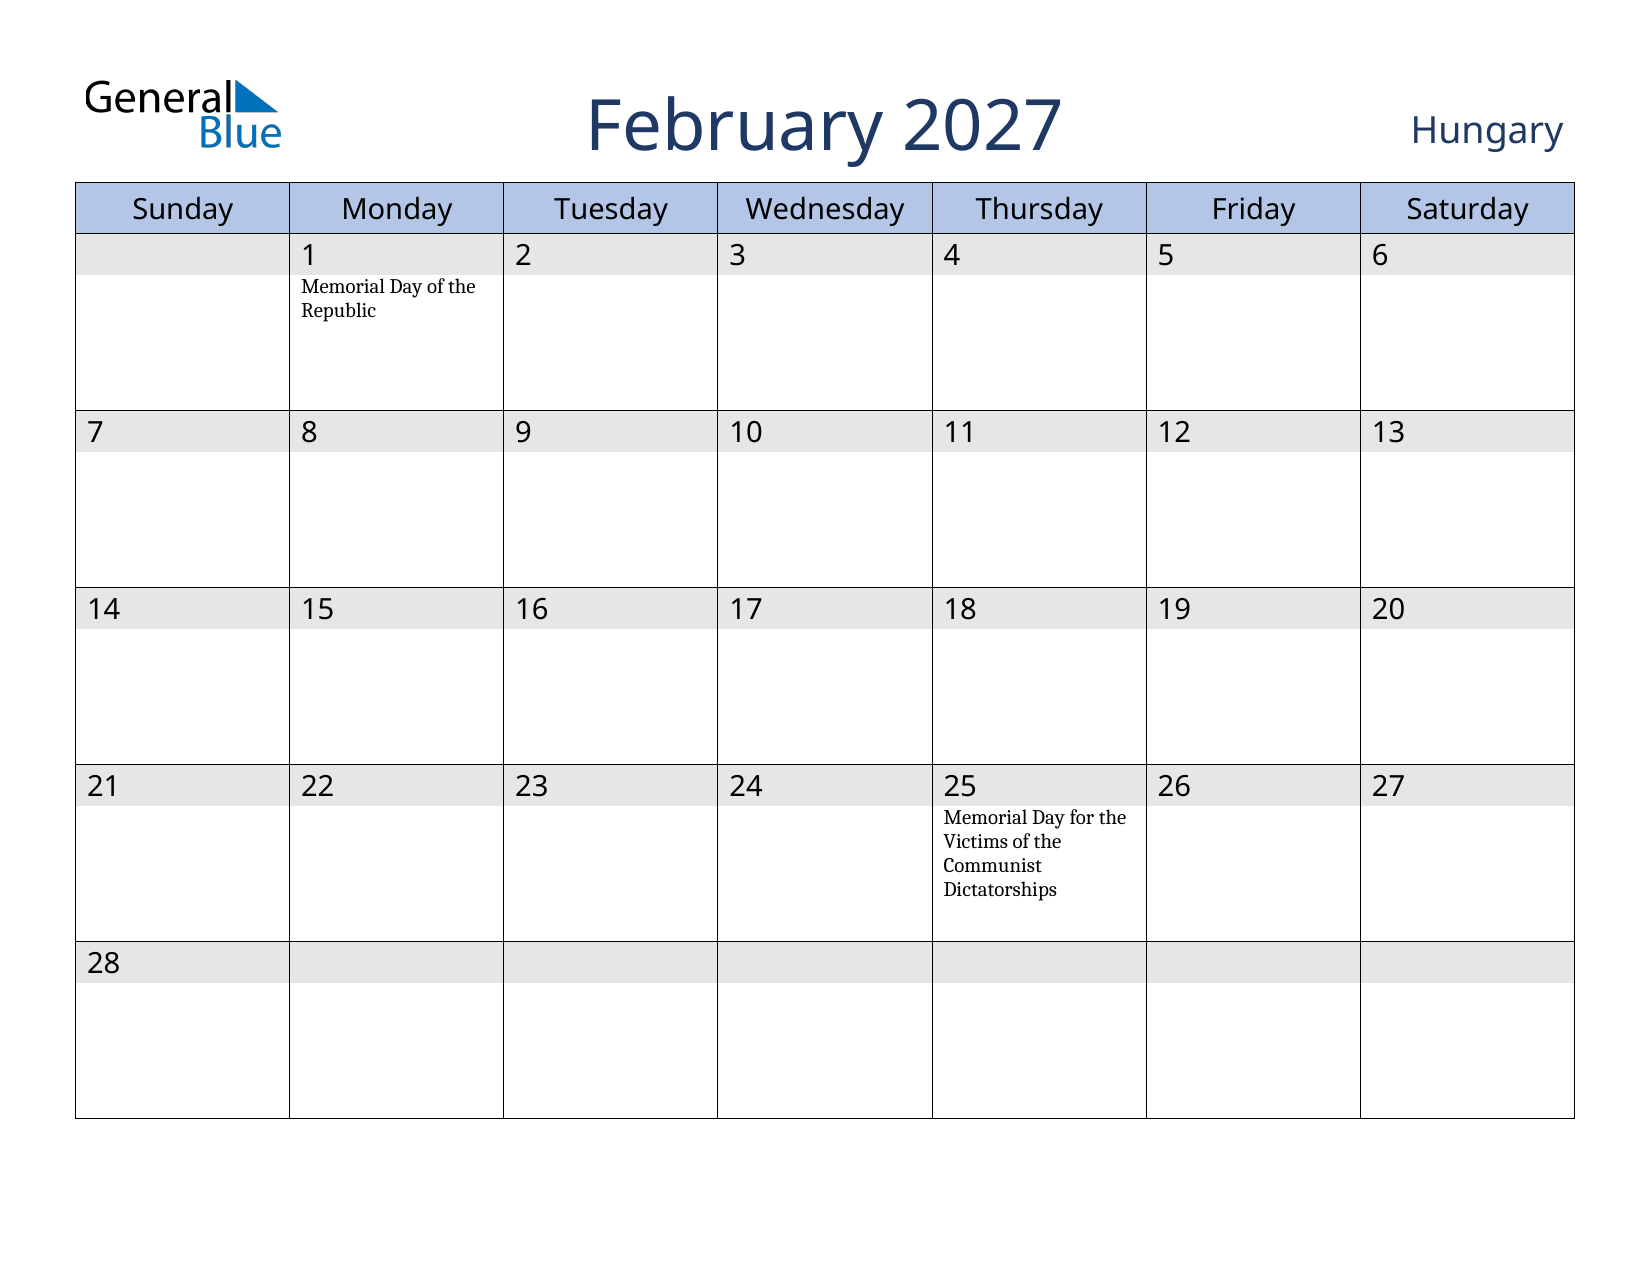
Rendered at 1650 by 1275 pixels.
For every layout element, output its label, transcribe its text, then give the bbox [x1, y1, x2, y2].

table_cell [1361, 629, 1574, 764]
table_cell [1361, 983, 1574, 1118]
table_cell [933, 275, 1146, 410]
table_cell Monday [290, 183, 503, 233]
table_cell Friday [1147, 183, 1360, 233]
table_cell 5 [1147, 234, 1360, 275]
picture [86, 80, 281, 148]
table_cell [1147, 942, 1360, 983]
table_cell [290, 452, 503, 587]
table_cell Saturday [1361, 183, 1574, 233]
table_cell Wednesday [718, 183, 932, 233]
table_cell 6 [1361, 234, 1574, 275]
table_cell 15 [290, 588, 503, 629]
table_cell 13 [1361, 411, 1574, 452]
table_cell 22 [290, 765, 503, 806]
table_cell 4 [933, 234, 1146, 275]
table_cell [718, 275, 932, 410]
table_header [76, 75, 503, 182]
table_cell [1147, 275, 1360, 410]
table_cell [290, 806, 503, 941]
table_cell 14 [76, 588, 289, 629]
table_cell 19 [1147, 588, 1360, 629]
table_cell [1147, 452, 1360, 587]
table_cell 2 [504, 234, 717, 275]
table_cell [1361, 806, 1574, 941]
table_cell 27 [1361, 765, 1574, 806]
table_cell [1361, 942, 1574, 983]
table_cell 26 [1147, 765, 1360, 806]
table_cell [933, 942, 1146, 983]
table_cell [76, 234, 289, 275]
table_cell [504, 983, 717, 1118]
table_header Hungary [1146, 75, 1574, 182]
table_cell 24 [718, 765, 932, 806]
table_cell 3 [718, 234, 932, 275]
table_header February 2027 [504, 75, 1146, 182]
table_cell [1147, 983, 1360, 1118]
table_cell [290, 629, 503, 764]
table_cell 1 [290, 234, 503, 275]
table_cell 20 [1361, 588, 1574, 629]
table_cell [76, 983, 289, 1118]
table_cell [290, 942, 503, 983]
table_cell [1361, 452, 1574, 587]
table_cell [504, 452, 717, 587]
table_cell [76, 275, 289, 410]
table_cell 16 [504, 588, 717, 629]
table_cell [718, 806, 932, 941]
table_cell 12 [1147, 411, 1360, 452]
table_cell 10 [718, 411, 932, 452]
table_cell [1361, 275, 1574, 410]
table_cell [933, 983, 1146, 1118]
table_cell [290, 983, 503, 1118]
table_cell Sunday [76, 183, 289, 233]
table_cell 11 [933, 411, 1146, 452]
table_cell [1147, 806, 1360, 941]
table_cell [718, 942, 932, 983]
table_cell 18 [933, 588, 1146, 629]
table_cell [504, 629, 717, 764]
table_cell Memorial Day of the Republic [290, 275, 503, 410]
table_cell 7 [76, 411, 289, 452]
table_cell [718, 629, 932, 764]
table_cell [933, 452, 1146, 587]
table_cell [504, 806, 717, 941]
table_cell [718, 983, 932, 1118]
table_cell Memorial Day for the Victims of the Communist Dictatorships [933, 806, 1146, 941]
table_cell [933, 629, 1146, 764]
table_cell 23 [504, 765, 717, 806]
table_cell 21 [76, 765, 289, 806]
table_cell [504, 942, 717, 983]
table_cell Thursday [933, 183, 1146, 233]
table_cell 28 [76, 942, 289, 983]
table_cell [76, 629, 289, 764]
table_cell 17 [718, 588, 932, 629]
table_cell [504, 275, 717, 410]
table_cell [76, 452, 289, 587]
table_cell 9 [504, 411, 717, 452]
table_cell Tuesday [504, 183, 717, 233]
table_cell 8 [290, 411, 503, 452]
table_cell [1147, 629, 1360, 764]
table_cell [718, 452, 932, 587]
table_cell 25 [933, 765, 1146, 806]
table_cell [76, 806, 289, 941]
